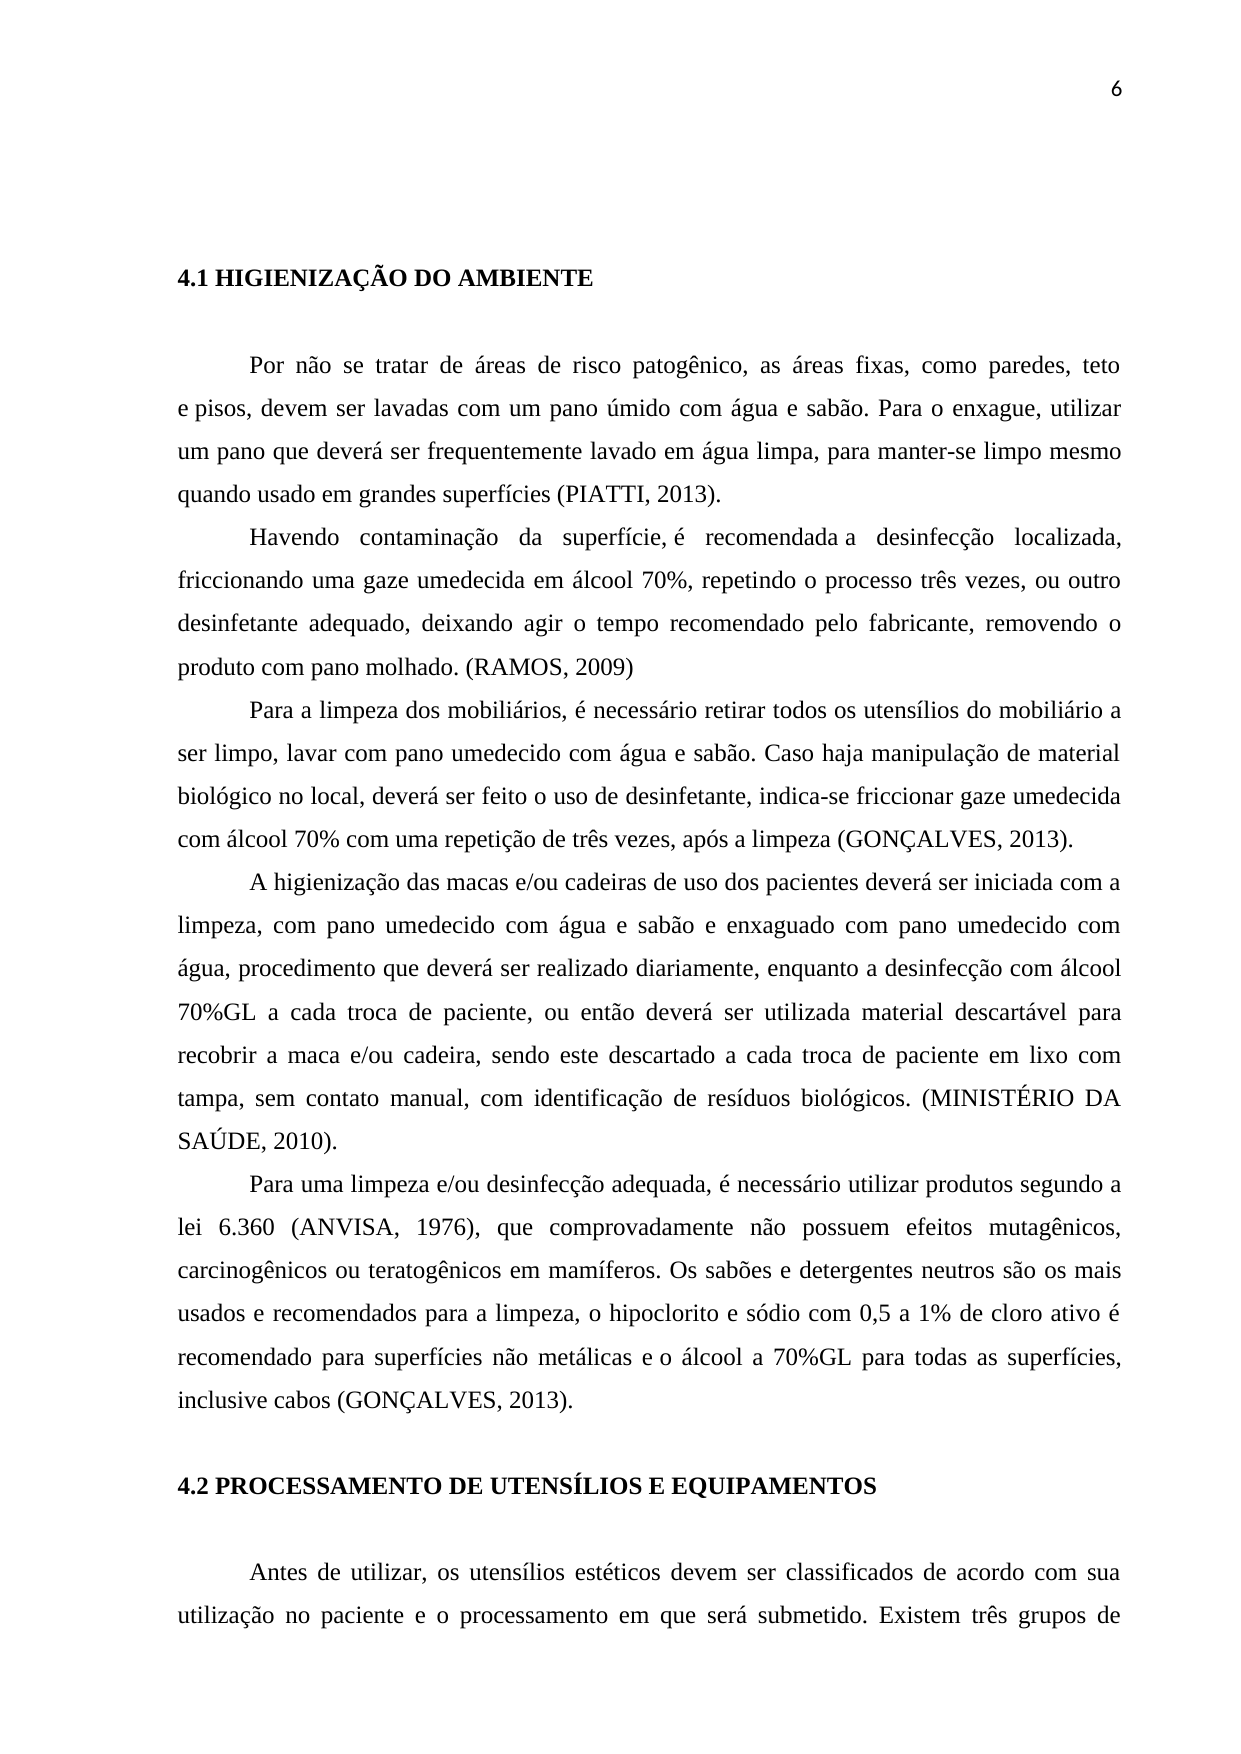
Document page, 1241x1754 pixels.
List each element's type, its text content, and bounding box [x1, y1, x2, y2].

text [177, 1557, 1122, 1629]
text Havendo contaminação da superfície, é recomendada a desinfecção localizada, friccionando uma gaze umedecida em álcool 70%, repetindo o processo três vezes, ou outro desinfetante adequado, deixando agir o tempo recomendado pelo fabricante, removendo o produto com pano molhado. (RAMOS, 2009) [177, 522, 1122, 680]
text Por não se tratar de áreas de risco patogênico, as áreas fixas, como paredes, teto e pisos, devem ser lavadas com um pano úmido com água e sabão. Para o enxague, utilizar um pano que deverá ser frequentemente lavado em água limpa, para manter-se limpo mesmo quando usado em grandes superfícies (PIATTI, 2013). [177, 350, 1122, 508]
text Para a limpeza dos mobiliários, é necessário retirar todos os utensílios do mobiliário a ser limpo, lavar com pano umedecido com água e sabão. Caso haja manipulação de material biológico no local, deverá ser feito o uso de desinfetante, indica-se friccionar gaze umedecida com álcool 70% com uma repetição de três vezes, após a limpeza (GONÇALVES, 2013). [177, 695, 1122, 853]
text 4.1 HIGIENIZAÇÃO DO AMBIENTE [177, 263, 1122, 292]
text 4.2 PROCESSAMENTO DE UTENSÍLIOS E EQUIPAMENTOS [177, 1471, 1122, 1500]
text A higienização das macas e/ou cadeiras de uso dos pacientes deverá ser iniciada com a limpeza, com pano umedecido com água e sabão e enxaguado com pano umedecido com água, procedimento que deverá ser realizado diariamente, enquanto a desinfecção com álcool 70%GL a cada troca de paciente, ou então deverá ser utilizada material descartável para recobrir a maca e/ou cadeira, sendo este descartado a cada troca de paciente em lixo com tampa, sem contato manual, com identificação de resíduos biológicos. (MINISTÉRIO DA SAÚDE, 2010). [177, 867, 1122, 1155]
text Para uma limpeza e/ou desinfecção adequada, é necessário utilizar produtos segundo a lei 6.360 (ANVISA, 1976), que comprovadamente não possuem efeitos mutagênicos, carcinogênicos ou teratogênicos em mamíferos. Os sabões e detergentes neutros são os mais usados e recomendados para a limpeza, o hipoclorito e sódio com 0,5 a 1% de cloro ativo é recomendado para superfícies não metálicas e o álcool a 70%GL para todas as superfícies, inclusive cabos (GONÇALVES, 2013). [177, 1169, 1122, 1413]
